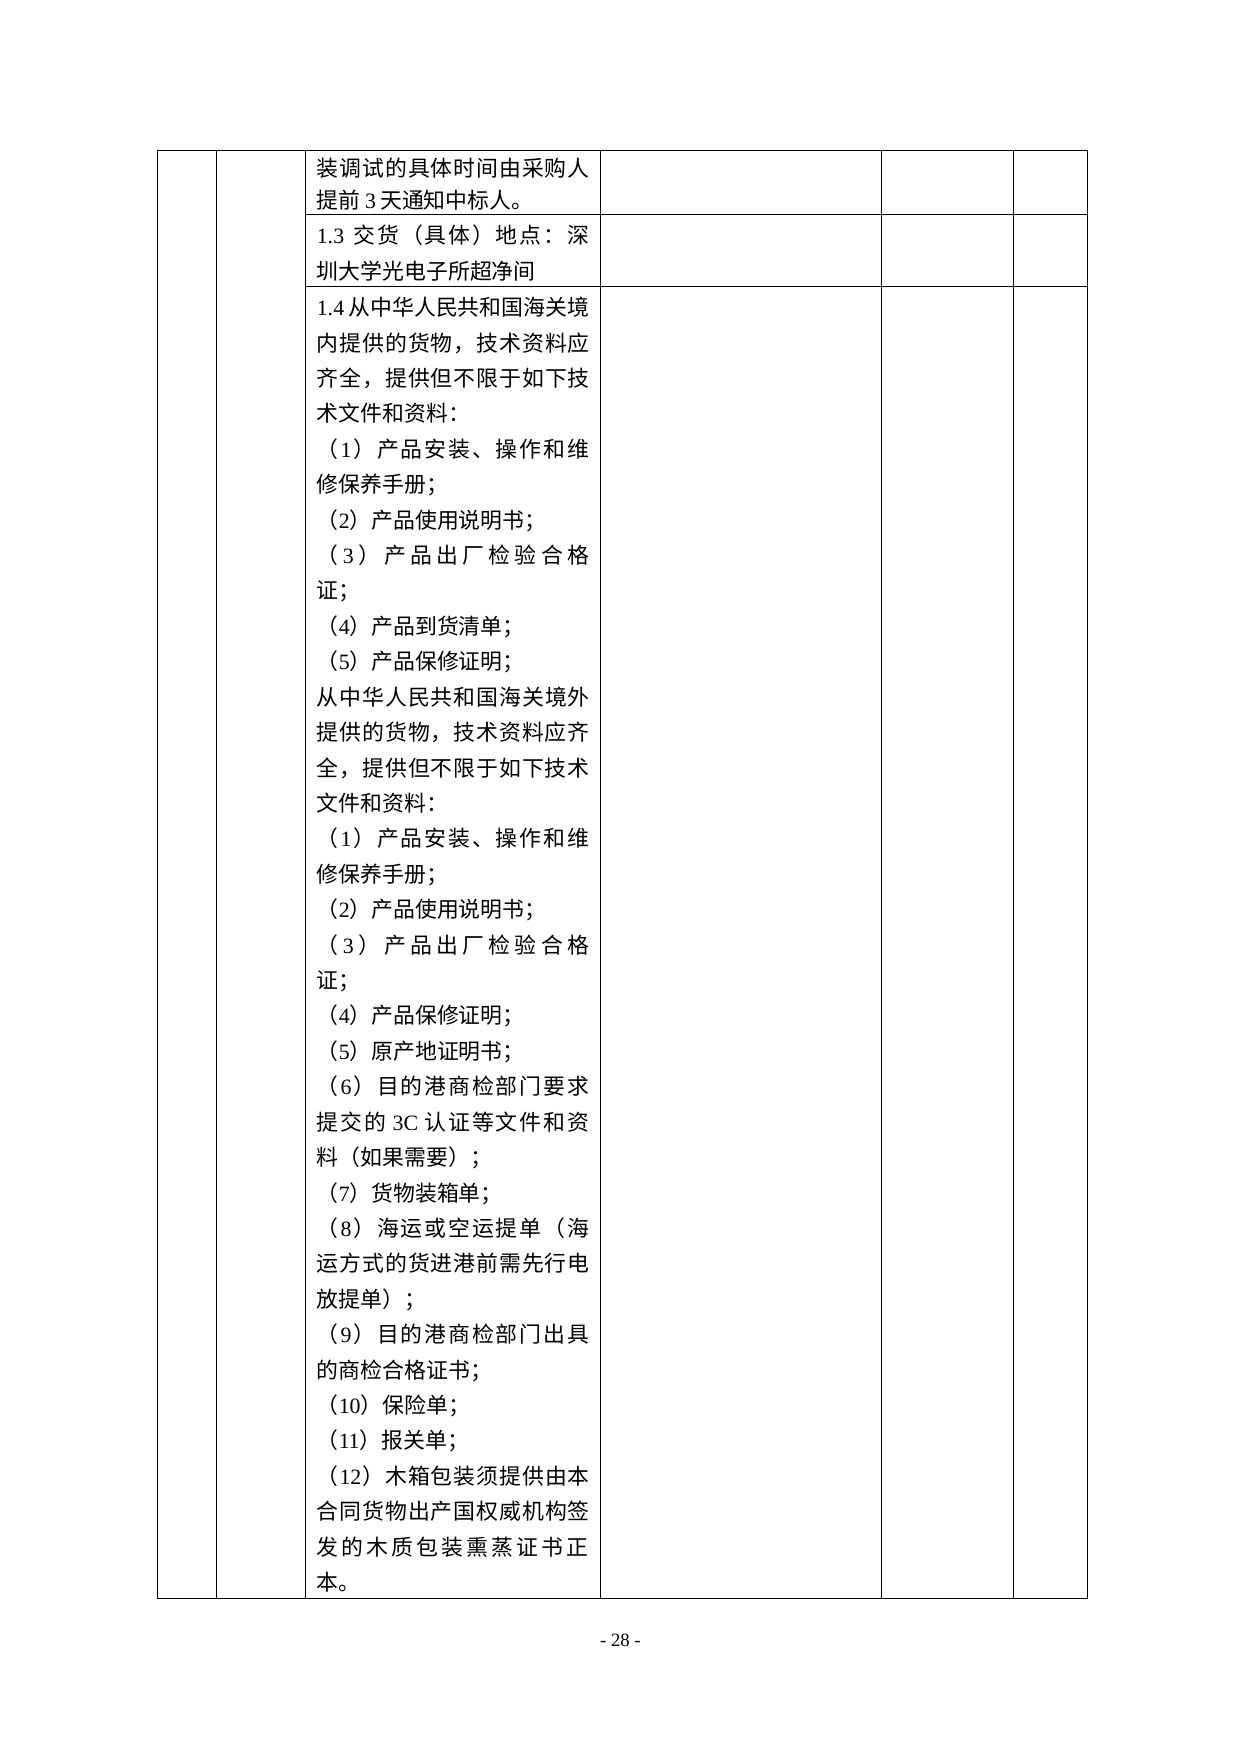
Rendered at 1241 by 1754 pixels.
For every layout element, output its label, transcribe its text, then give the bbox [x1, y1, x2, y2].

table_cell [1014, 215, 1087, 286]
table_cell [1014, 287, 1087, 1598]
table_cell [306, 151, 600, 214]
table_cell 1.3 交货（具体）地点：深圳大学光电子所超净间 [306, 215, 600, 286]
table_cell [882, 215, 1013, 286]
table_cell 1.4从中华人民共和国海关境内提供的货物，技术资料应齐全，提供但不限于如下技术文件和资料： （1）产品安装、操作和维修保养手册； （2）产品使用说明书； （3）产品出厂检验合格证； （4）产品到货清单； （5）产品保修证明； 从中华人民共和国海关境外提供的货物，技术资料应齐全，提供但不限于如下技术文件和资料： （1）产品安装、操作和维修保养手册； （2）产品使用说明书； （3）产品出厂检验合格证； （4）产品保修证明； （5）原产地证明书； （6）目的港商检部门要求提交的3C认证等文件和资料（如果需要）； （7）货物装箱单； （8）海运或空运提单（海运方式的货进港前需先行电放提单）； （9）目的港商检部门出具的商检合格证书； （10）保险单； （11）报关单； （12）木箱包装须提供由本合同货物出产国权威机构签发的木质包装熏蒸证书正本。 [306, 287, 600, 1598]
table_cell [601, 151, 881, 214]
table_cell [882, 151, 1013, 214]
table_cell [1014, 151, 1087, 214]
table_cell [601, 287, 881, 1598]
table_cell [882, 287, 1013, 1598]
table_cell [601, 215, 881, 286]
